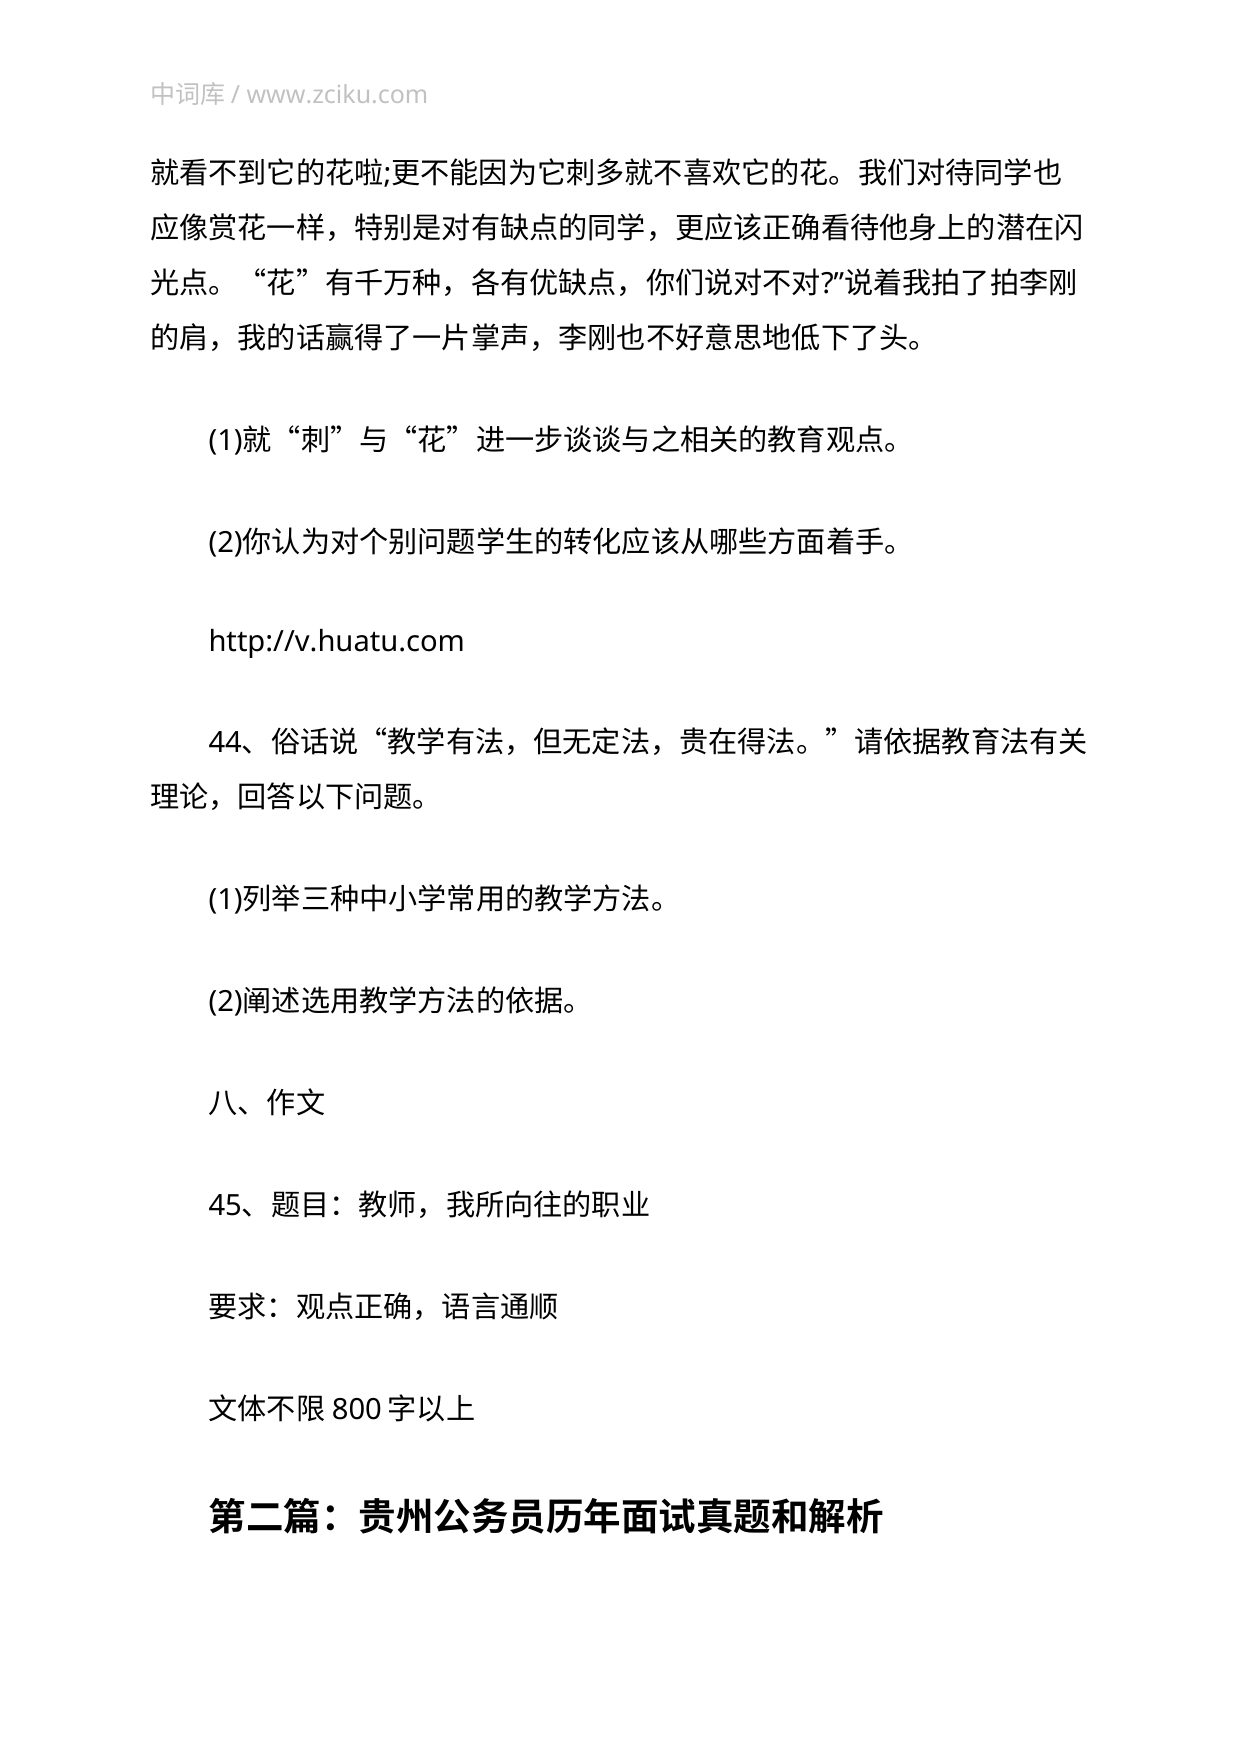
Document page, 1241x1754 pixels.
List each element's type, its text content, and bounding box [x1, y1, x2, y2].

text 八、作文 [150, 1080, 1090, 1122]
text (1)就“刺”与“花”进一步谈谈与之相关的教育观点。 [150, 417, 1090, 459]
text 第二篇：贵州公务员历年面试真题和解析 [150, 1487, 1090, 1542]
text 要求：观点正确，语言通顺 [150, 1283, 1090, 1326]
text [150, 150, 1090, 357]
text (2)你认为对个别问题学生的转化应该从哪些方面着手。 [150, 519, 1090, 561]
text 44、俗话说“教学有法，但无定法，贵在得法。”请依据教育法有关理论，回答以下问题。 [150, 719, 1090, 816]
text (1)列举三种中小学常用的教学方法。 [150, 876, 1090, 918]
text 文体不限 800字以上 [150, 1385, 1090, 1428]
text 45、题目：教师，我所向往的职业 [150, 1182, 1090, 1224]
text (2)阐述选用教学方法的依据。 [150, 978, 1090, 1020]
text http://v.huatu.com [150, 621, 1090, 660]
